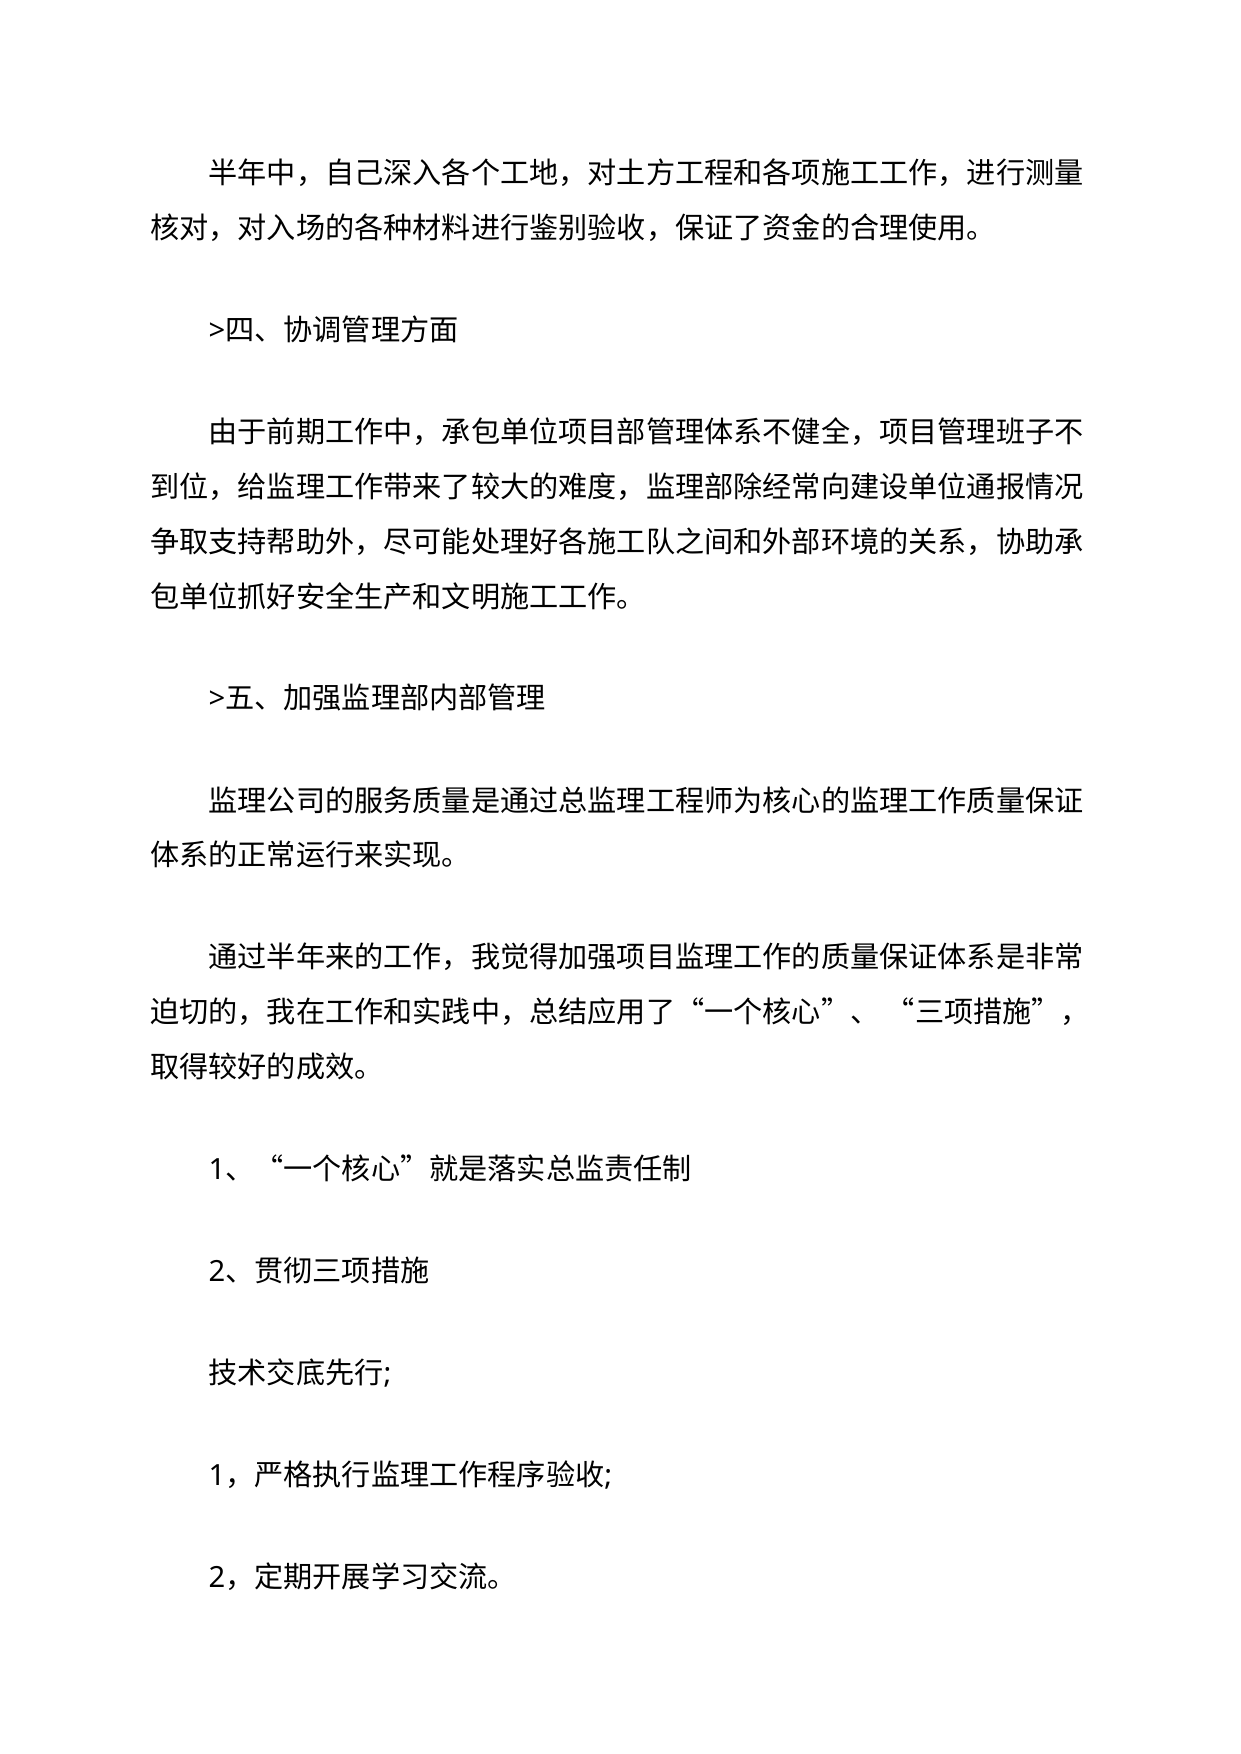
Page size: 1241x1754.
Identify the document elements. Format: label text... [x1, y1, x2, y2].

text 1、“一个核心”就是落实总监责任制 [150, 1145, 1090, 1188]
text >五、加强监理部内部管理 [150, 675, 1090, 717]
text 2，定期开展学习交流。 [150, 1553, 1090, 1596]
text 通过半年来的工作，我觉得加强项目监理工作的质量保证体系是非常迫切的，我在工作和实践中，总结应用了“一个核心”、 “三项措施”，取得较好的成效。 [150, 934, 1090, 1086]
text 由于前期工作中，承包单位项目部管理体系不健全，项目管理班子不到位，给监理工作带来了较大的难度，监理部除经常向建设单位通报情况争取支持帮助外，尽可能处理好各施工队之间和外部环境的关系，协助承包单位抓好安全生产和文明施工工作。 [150, 409, 1090, 616]
text 2、贯彻三项措施 [150, 1247, 1090, 1290]
text 监理公司的服务质量是通过总监理工程师为核心的监理工作质量保证体系的正常运行来实现。 [150, 777, 1090, 874]
text >四、协调管理方面 [150, 307, 1090, 349]
text 半年中，自己深入各个工地，对土方工程和各项施工工作，进行测量核对，对入场的各种材料进行鉴别验收，保证了资金的合理使用。 [150, 150, 1090, 247]
text 技术交底先行; [150, 1349, 1090, 1392]
text 1，严格执行监理工作程序验收; [150, 1451, 1090, 1494]
